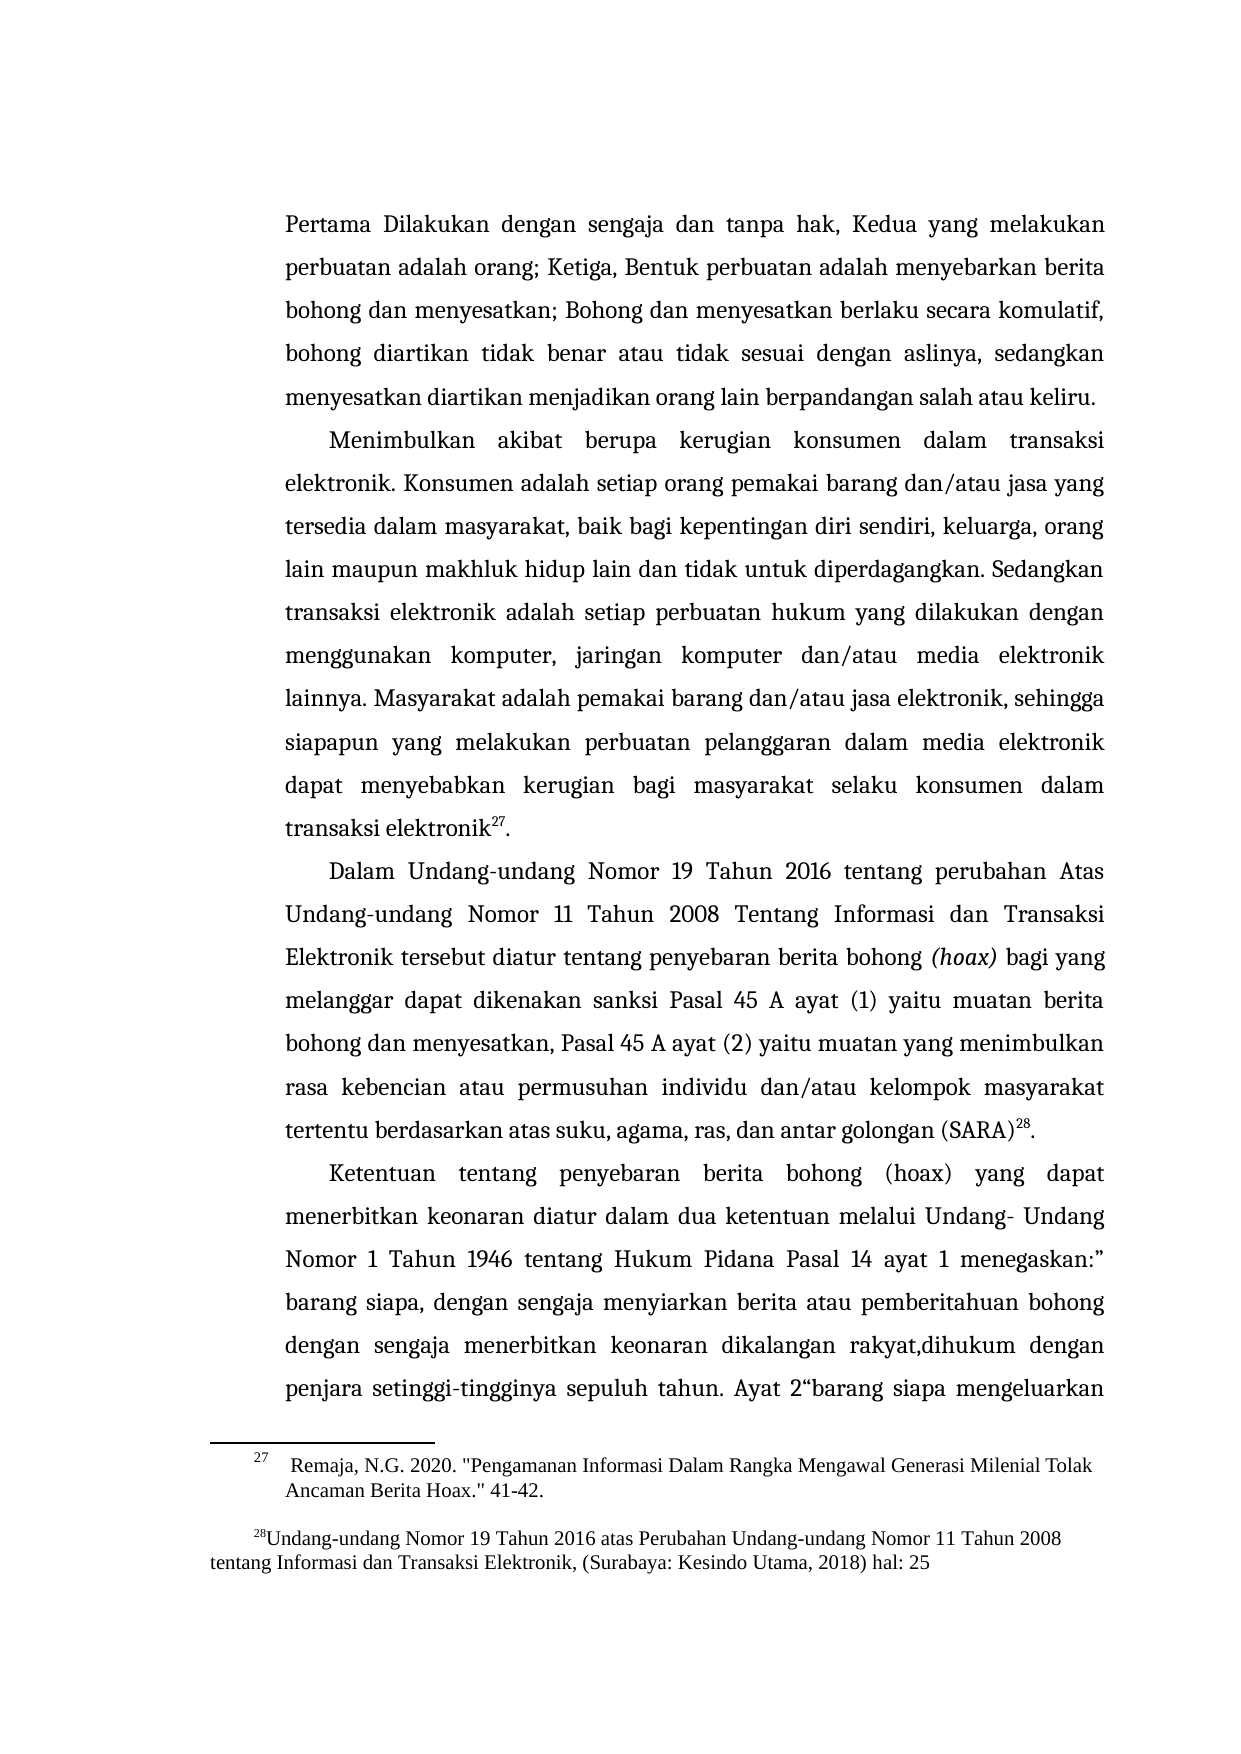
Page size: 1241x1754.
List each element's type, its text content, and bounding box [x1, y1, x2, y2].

text Menimbulkan akibat berupa kerugian konsumen dalam transaksi elektronik. Konsumen adalah setiap orang pemakai barang dan/atau jasa yang tersedia dalam masyarakat, baik bagi kepentingan diri sendiri, keluarga, orang lain maupun makhluk hidup lain dan tidak untuk diperdagangkan. Sedangkan transaksi elektronik adalah setiap perbuatan hukum yang dilakukan dengan menggunakan komputer, jaringan komputer dan/atau media elektronik lainnya. Masyarakat adalah pemakai barang dan/atau jasa elektronik, sehingga siapapun yang melakukan perbuatan pelanggaran dalam media elektronik dapat menyebabkan kerugian bagi masyarakat selaku konsumen dalam transaksi elektronik. [285, 426, 1105, 842]
text Pertama Dilakukan dengan sengaja dan tanpa hak, Kedua yang melakukan perbuatan adalah orang; Ketiga, Bentuk perbuatan adalah menyebarkan berita bohong dan menyesatkan; Bohong dan menyesatkan berlaku secara komulatif, bohong diartikan tidak benar atau tidak sesuai dengan aslinya, sedangkan menyesatkan diartikan menjadikan orang lain berpandangan salah atau keliru. [285, 210, 1105, 411]
text Dalam Undang-undang Nomor 19 Tahun 2016 tentang perubahan Atas Undang-undang Nomor 11 Tahun 2008 Tentang Informasi dan Transaksi Elektronik tersebut diatur tentang penyebaran berita bohong (hoax) bagi yang melanggar dapat dikenakan sanksi Pasal 45 A ayat (1) yaitu muatan berita bohong dan menyesatkan, Pasal 45 A ayat (2) yaitu muatan yang menimbulkan rasa kebencian atau permusuhan individu dan/atau kelompok masyarakat tertentu berdasarkan atas suku, agama, ras, dan antar golongan (SARA). [285, 857, 1105, 1144]
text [285, 1159, 1105, 1403]
